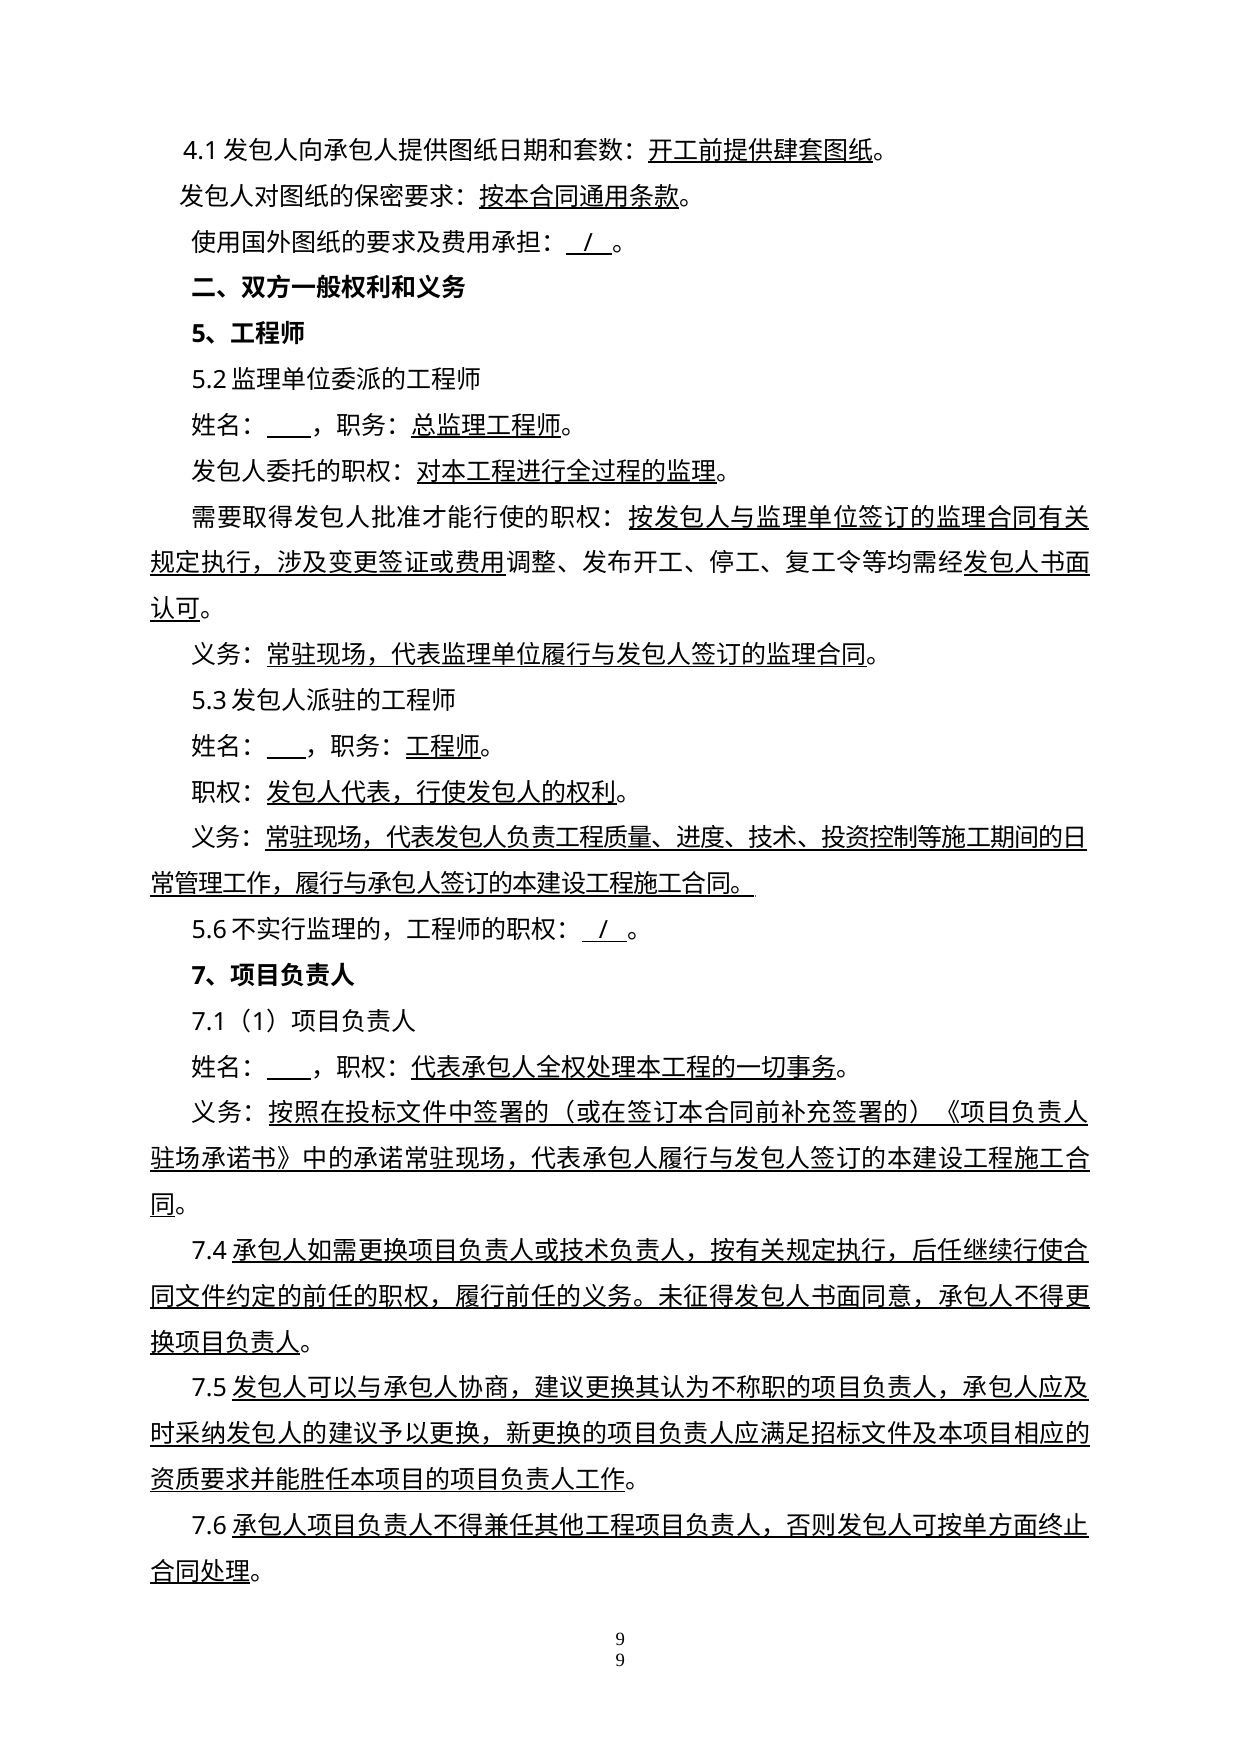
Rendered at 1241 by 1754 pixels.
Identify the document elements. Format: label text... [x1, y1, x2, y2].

text 二、双方一般权利和义务 [150, 260, 1090, 306]
text 4.1发包人向承包人提供图纸日期和套数：开工前提供肆套图纸。 [150, 123, 1090, 168]
text 义务：常驻现场，代表发包人负责工程质量、进度、技术、投资控制等施工期间的日常管理工作，履行与承包人签订的本建设工程施工合同。 [150, 810, 1090, 902]
text 职权：发包人代表，行使发包人的权利。 [150, 764, 1090, 810]
text 5、工程师 [150, 306, 1090, 352]
text 发包人委托的职权：对本工程进行全过程的监理。 [150, 443, 1090, 489]
text 使用国外图纸的要求及费用承担： / 。 [150, 214, 1090, 260]
text 义务：常驻现场，代表监理单位履行与发包人签订的监理合同。 [150, 627, 1090, 673]
text 7、项目负责人 [150, 948, 1090, 993]
text 5.2监理单位委派的工程师 [150, 352, 1090, 398]
text 姓名： ，职务：总监理工程师。 [150, 398, 1090, 443]
text 姓名： ，职务：工程师。 [150, 718, 1090, 764]
text 姓名： ，职权：代表承包人全权处理本工程的一切事务。 [150, 1039, 1090, 1085]
text 发包人对图纸的保密要求：按本合同通用条款。 [179, 168, 1090, 214]
text 义务：按照在投标文件中签署的（或在签订本合同前补充签署的）《项目负责人驻场承诺书》中的承诺常驻现场，代表承包人履行与发包人签订的本建设工程施工合同。 [150, 1085, 1090, 1170]
text 7.4承包人如需更换项目负责人或技术负责人，按有关规定执行，后任继续行使合同文件约定的前任的职权，履行前任的义务。未征得发包人书面同意，承包人不得更换项目负责人。 [150, 1223, 1090, 1307]
text 5.6不实行监理的，工程师的职权： / 。 [150, 902, 1090, 948]
text 7.5发包人可以与承包人协商，建议更换其认为不称职的项目负责人，承包人应及时采纳发包人的建议予以更换，新更换的项目负责人应满足招标文件及本项目相应的资质要求并能胜任本项目的项目负责人工作。 [150, 1360, 1090, 1445]
text 7.4承包人如需更换项目负责人或技术负责人，按有关规定执行，后任继续行使合同文件约定的前任的职权，履行前任的义务。未征得发包人书面同意，承包人不得更换项目负责人。 [150, 1309, 1090, 1360]
text 7.6承包人项目负责人不得兼任其他工程项目负责人，否则发包人可按单方面终止合同处理。 [150, 1498, 1090, 1589]
text 7.1（1）项目负责人 [150, 993, 1090, 1039]
text 需要取得发包人批准才能行使的职权：按发包人与监理单位签订的监理合同有关规定执行，涉及变更签证或费用调整、发布开工、停工、复工令等均需经发包人书面认可。 [150, 489, 1090, 627]
text 5.3发包人派驻的工程师 [150, 673, 1090, 718]
text 7.5发包人可以与承包人协商，建议更换其认为不称职的项目负责人，承包人应及时采纳发包人的建议予以更换，新更换的项目负责人应满足招标文件及本项目相应的资质要求并能胜任本项目的项目负责人工作。 [150, 1447, 1090, 1498]
text 义务：按照在投标文件中签署的（或在签订本合同前补充签署的）《项目负责人驻场承诺书》中的承诺常驻现场，代表承包人履行与发包人签订的本建设工程施工合同。 [150, 1172, 1090, 1223]
